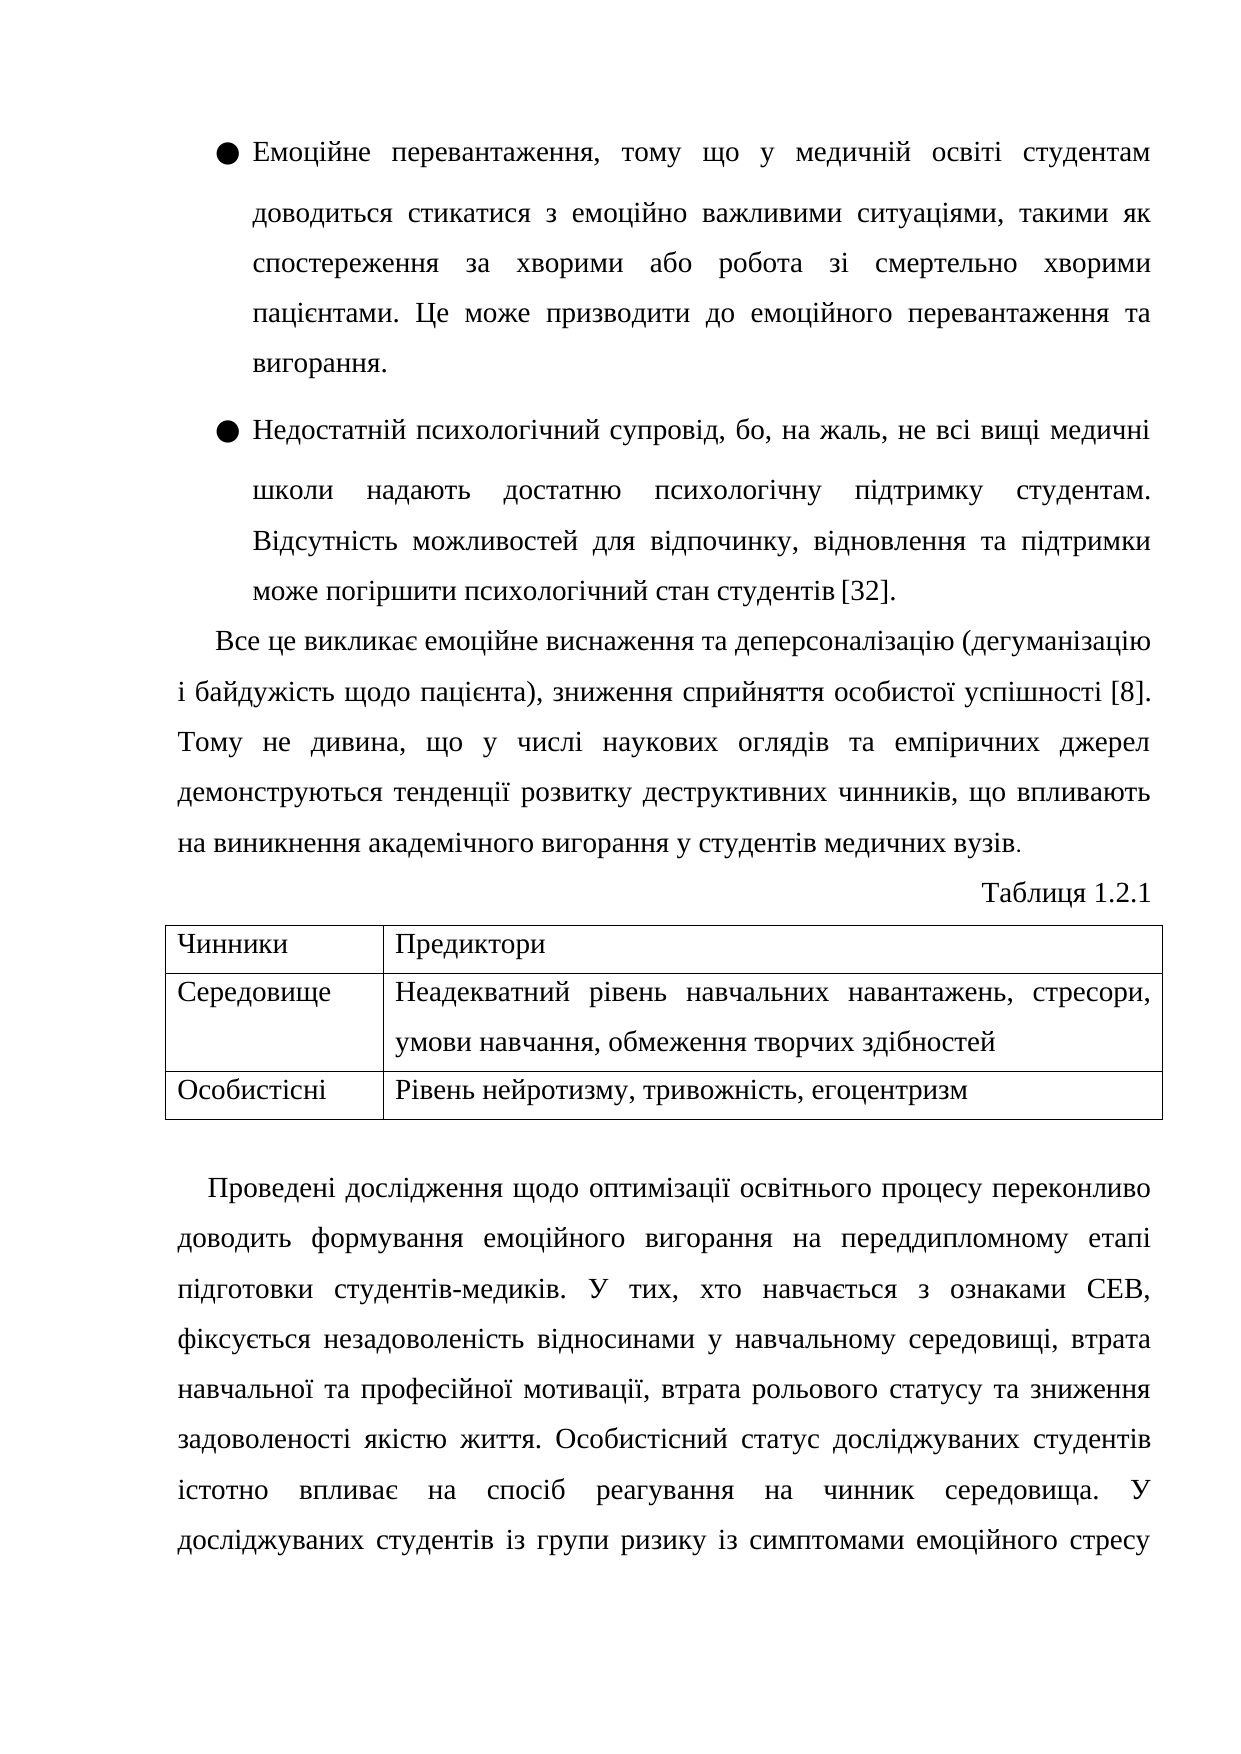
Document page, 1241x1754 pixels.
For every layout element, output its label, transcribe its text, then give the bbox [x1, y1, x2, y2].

list Емоційне перевантаження, тому що у медичній освіті студентам доводиться стикатися з емоційно важливими ситуаціями, такими як спостереження за хворими або робота зі смертельно хворими пацієнтами. Це може призводити до емоційного перевантаження та вигорання. [215, 118, 1152, 379]
table_cell Середовище [166, 974, 383, 1071]
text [177, 1170, 1152, 1556]
table_cell Особистісні [166, 1072, 383, 1119]
text Таблиця 1.2.1 [177, 875, 1152, 908]
table_cell Рівень нейротизму, тривожність, егоцентризм [384, 1072, 1162, 1119]
list Недостатній психологічний супровід, бо, на жаль, не всі вищі медичні школи надають достатню психологічну підтримку студентам. Відсутність можливостей для відпочинку, відновлення та підтримки може погіршити психологічний стан студентів [32]. [215, 396, 1152, 607]
table_header Чинники [166, 926, 383, 973]
table_header Предиктори [384, 926, 1162, 973]
text Все це викликає емоційне виснаження та деперсоналізацію (дегуманізацію і байдужість щодо пацієнта), зниження сприйняття особистої успішності [8]. Тому не дивина, що у числі наукових оглядів та емпіричних джерел демонструються тенденції розвитку деструктивних чинників, що впливають на виникнення академічного вигорання у студентів медичних вузів. [177, 623, 1152, 858]
table_cell Неадекватний рівень навчальних навантажень, стресори, умови навчання, обмеження творчих здібностей [384, 974, 1162, 1071]
